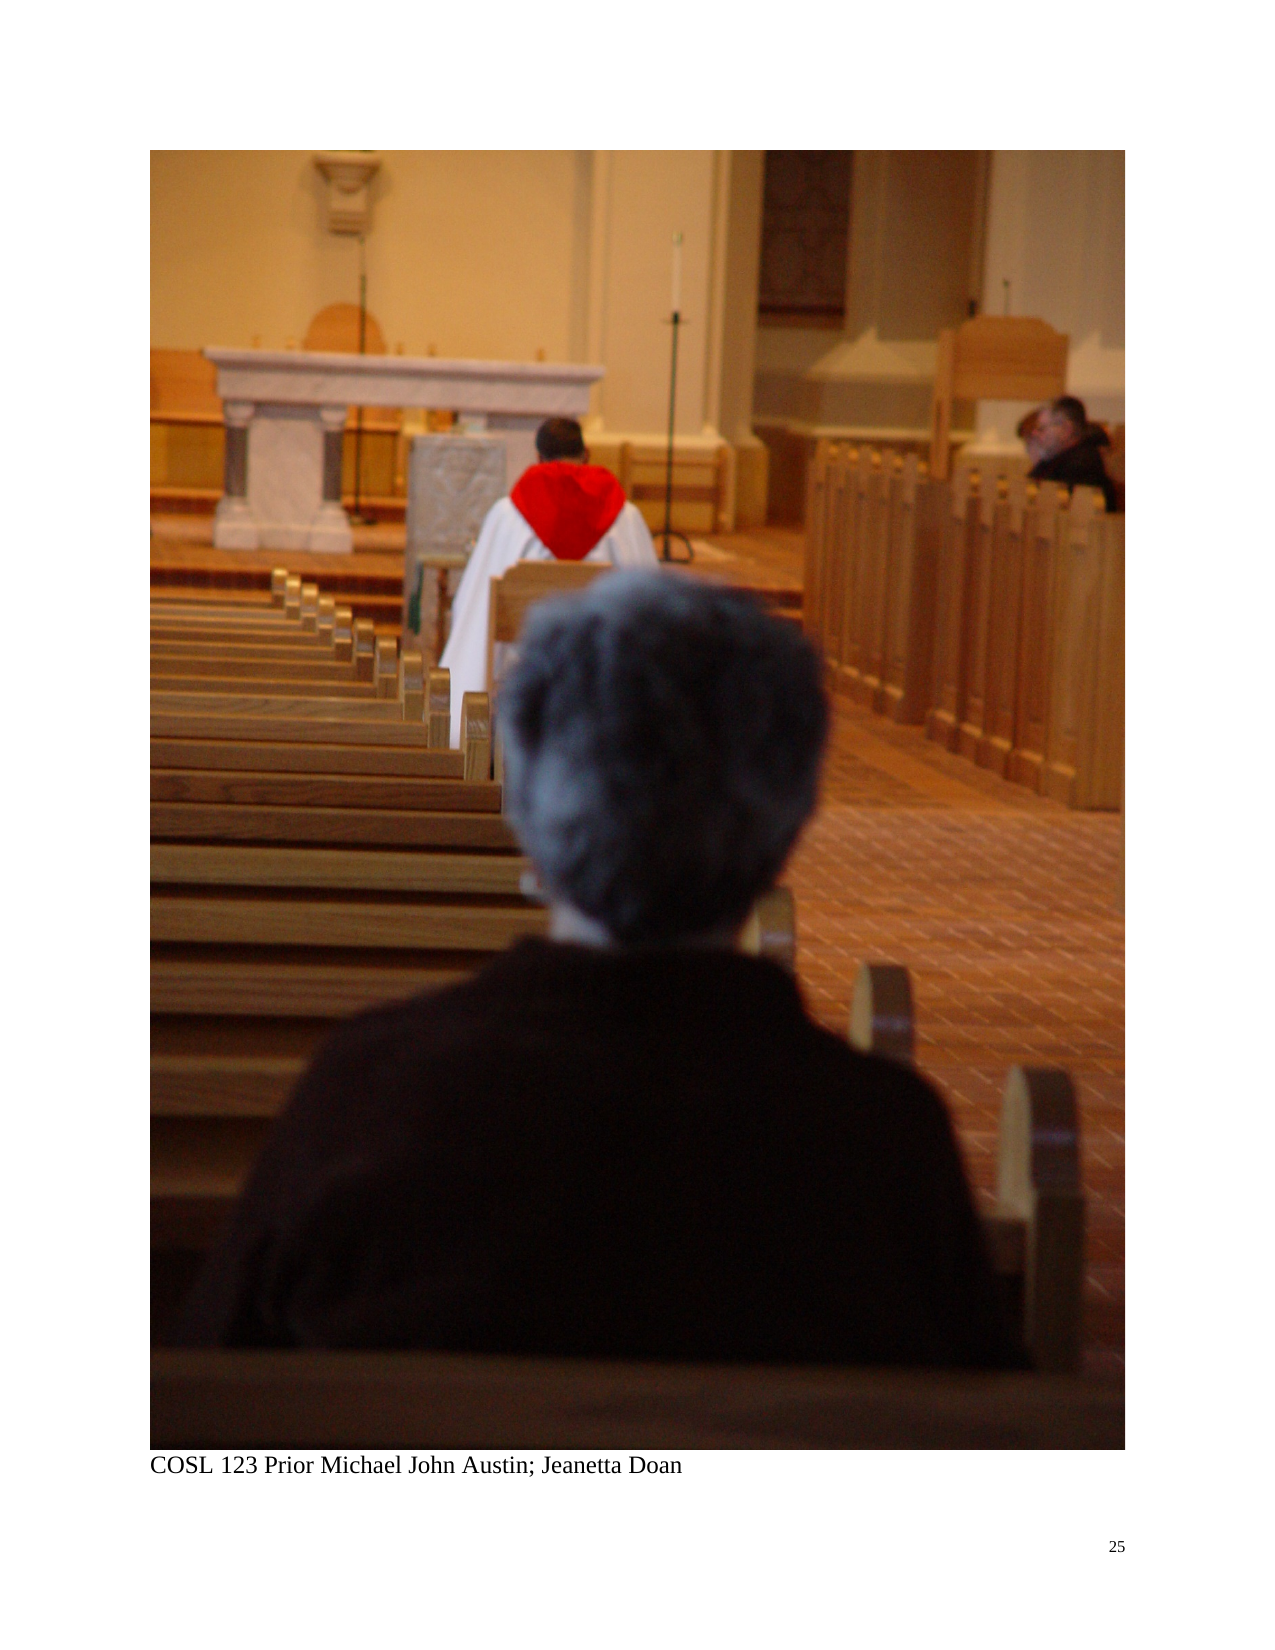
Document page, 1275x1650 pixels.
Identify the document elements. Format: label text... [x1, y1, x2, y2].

picture [150, 150, 1125, 1450]
text COSL 123 Prior Michael John Austin; Jeanetta Doan [150, 1450, 1125, 1478]
